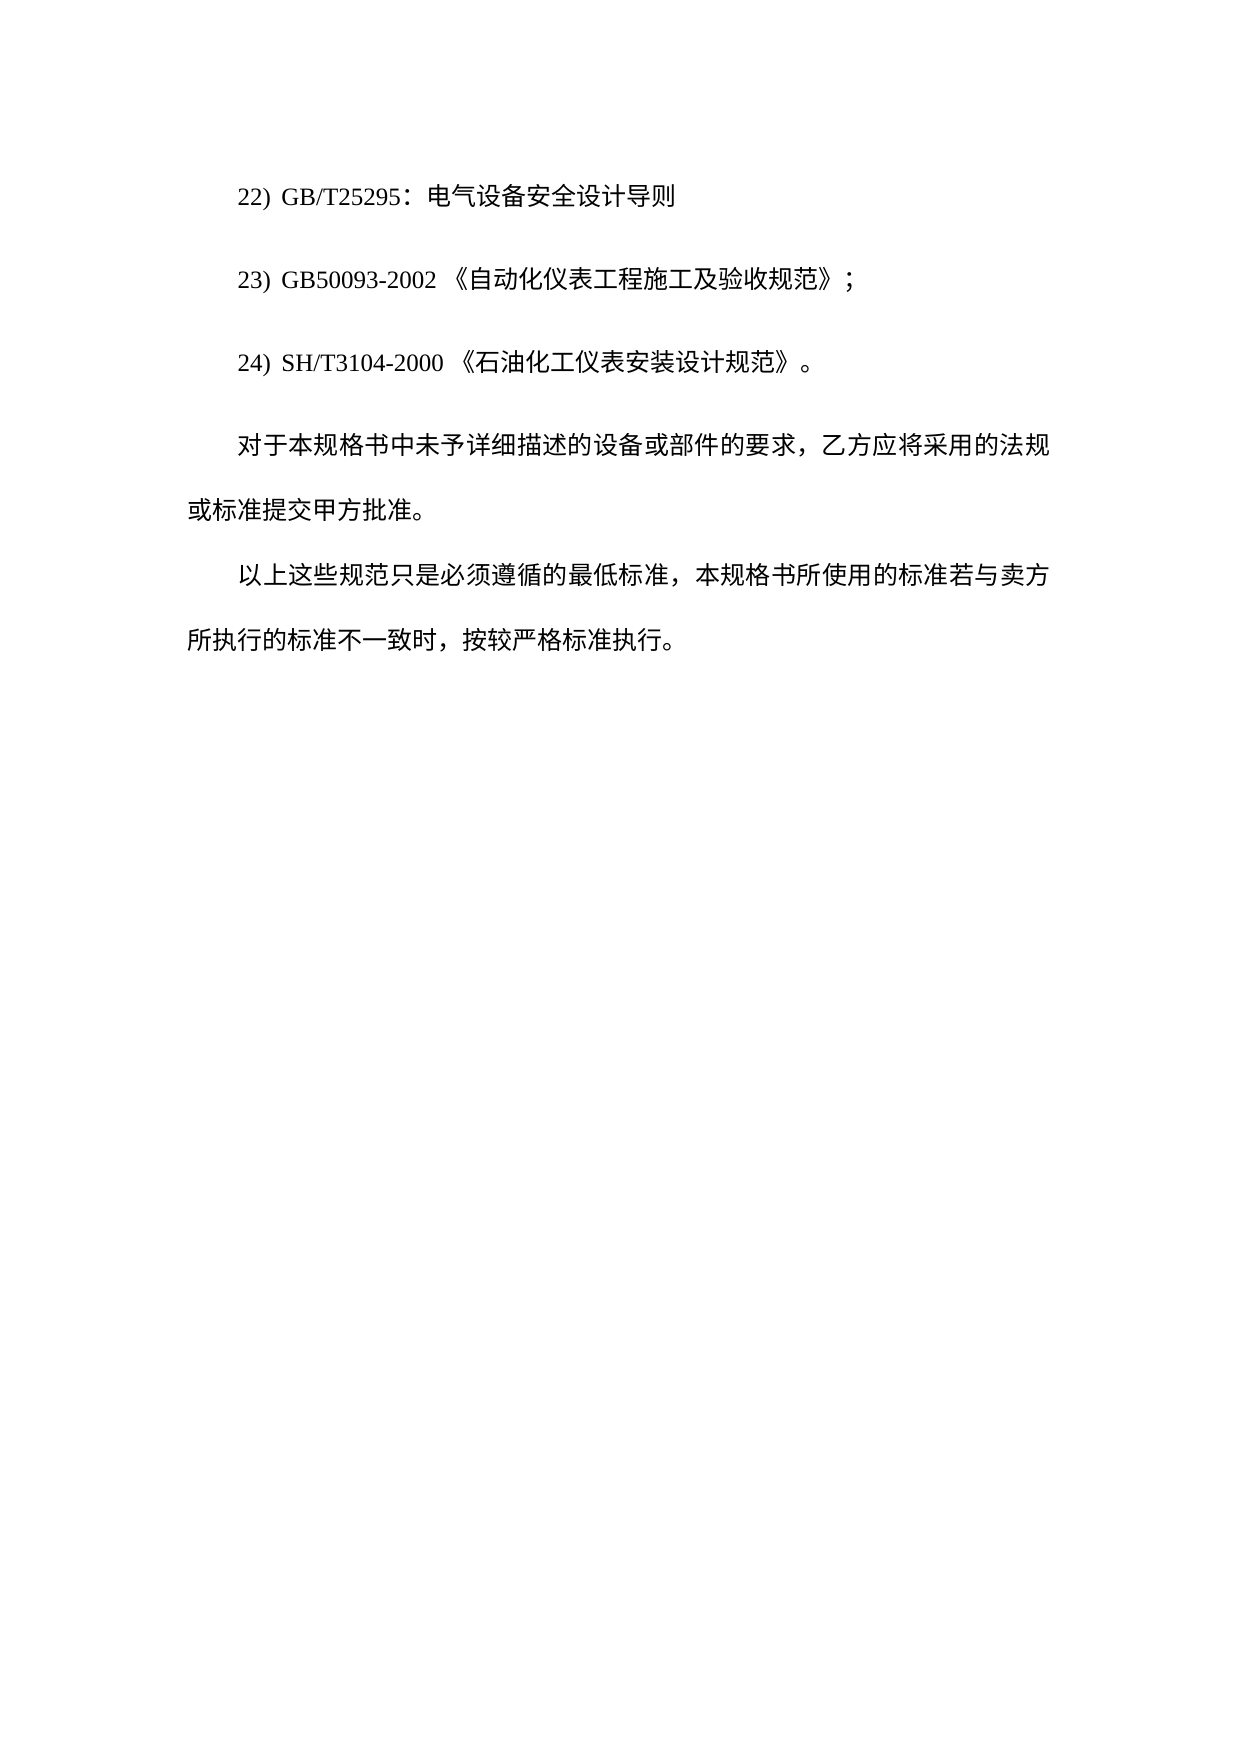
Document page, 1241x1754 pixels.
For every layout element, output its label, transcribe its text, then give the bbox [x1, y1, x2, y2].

list GB50093-2002 《自动化仪表工程施工及验收规范》； [237, 245, 1053, 310]
text 以上这些规范只是必须遵循的最低标准，本规格书所使用的标准若与卖方所执行的标准不一致时，按较严格标准执行。 [187, 541, 1053, 671]
list SH/T3104-2000 《石油化工仪表安装设计规范》。 [237, 328, 1053, 393]
text 对于本规格书中未予详细描述的设备或部件的要求，乙方应将采用的法规或标准提交甲方批准。 [187, 411, 1053, 541]
list GB/T25295：电气设备安全设计导则 [237, 162, 1053, 227]
